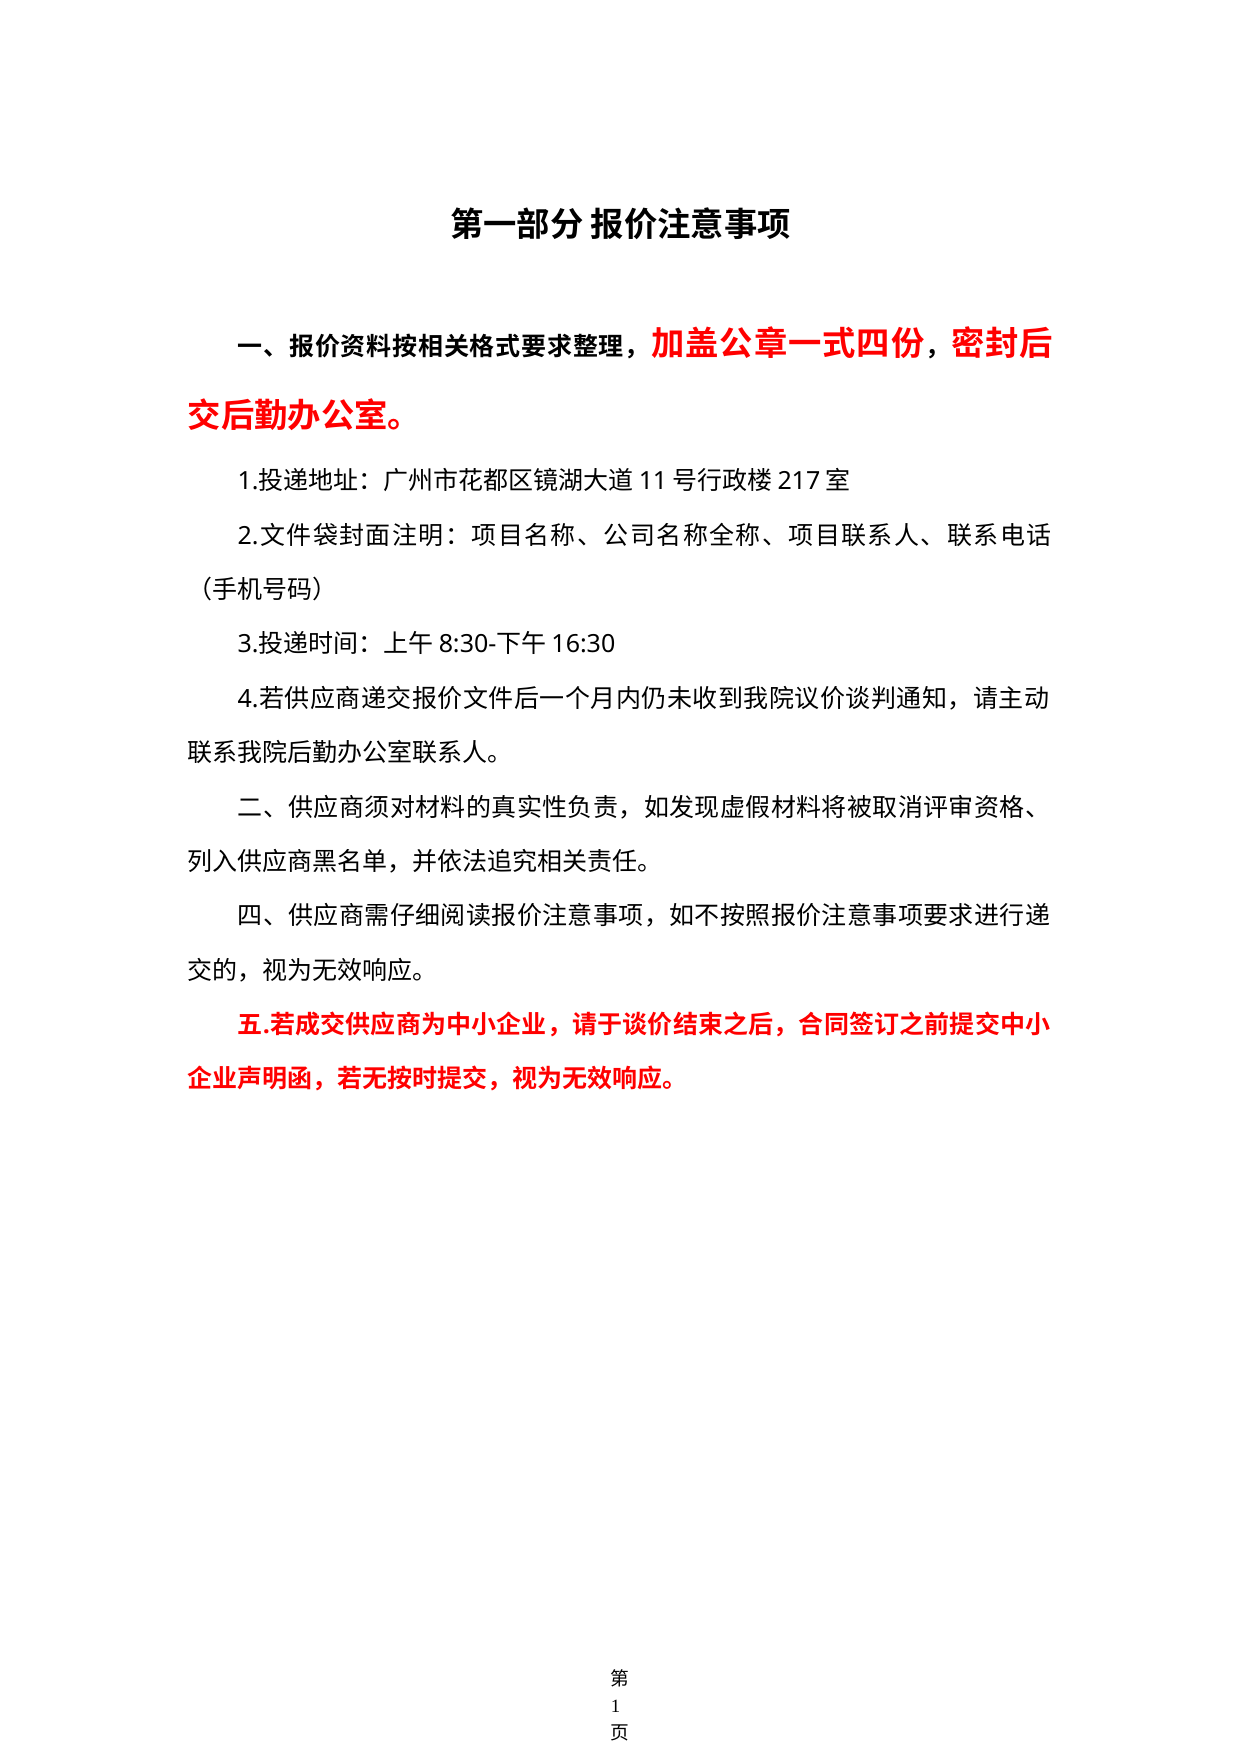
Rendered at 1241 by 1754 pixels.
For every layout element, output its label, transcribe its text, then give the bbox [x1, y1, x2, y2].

text 2.文件袋封面注明：项目名称、公司名称全称、项目联系人、联系电话（手机号码） [187, 515, 1053, 606]
text 二、供应商须对材料的真实性负责，如发现虚假材料将被取消评审资格、列入供应商黑名单，并依法追究相关责任。 [187, 787, 1053, 878]
text 3.投递时间：上午8:30-下午16:30 [187, 624, 1053, 660]
text 4.若供应商递交报价文件后一个月内仍未收到我院议价谈判通知，请主动联系我院后勤办公室联系人。 [187, 678, 1053, 769]
text 一、报价资料按相关格式要求整理，加盖公章一式四份，密封后交后勤办公室。 [187, 316, 1053, 437]
text 四、供应商需仔细阅读报价注意事项，如不按照报价注意事项要求进行递交的，视为无效响应。 [187, 896, 1053, 986]
subtitle 第一部分 报价注意事项 [187, 189, 1053, 254]
text 五.若成交供应商为中小企业，请于谈价结束之后，合同签订之前提交中小企业声明函，若无按时提交，视为无效响应。 [187, 1004, 1053, 1095]
text 1.投递地址：广州市花都区镜湖大道11号行政楼217室 [187, 461, 1053, 497]
